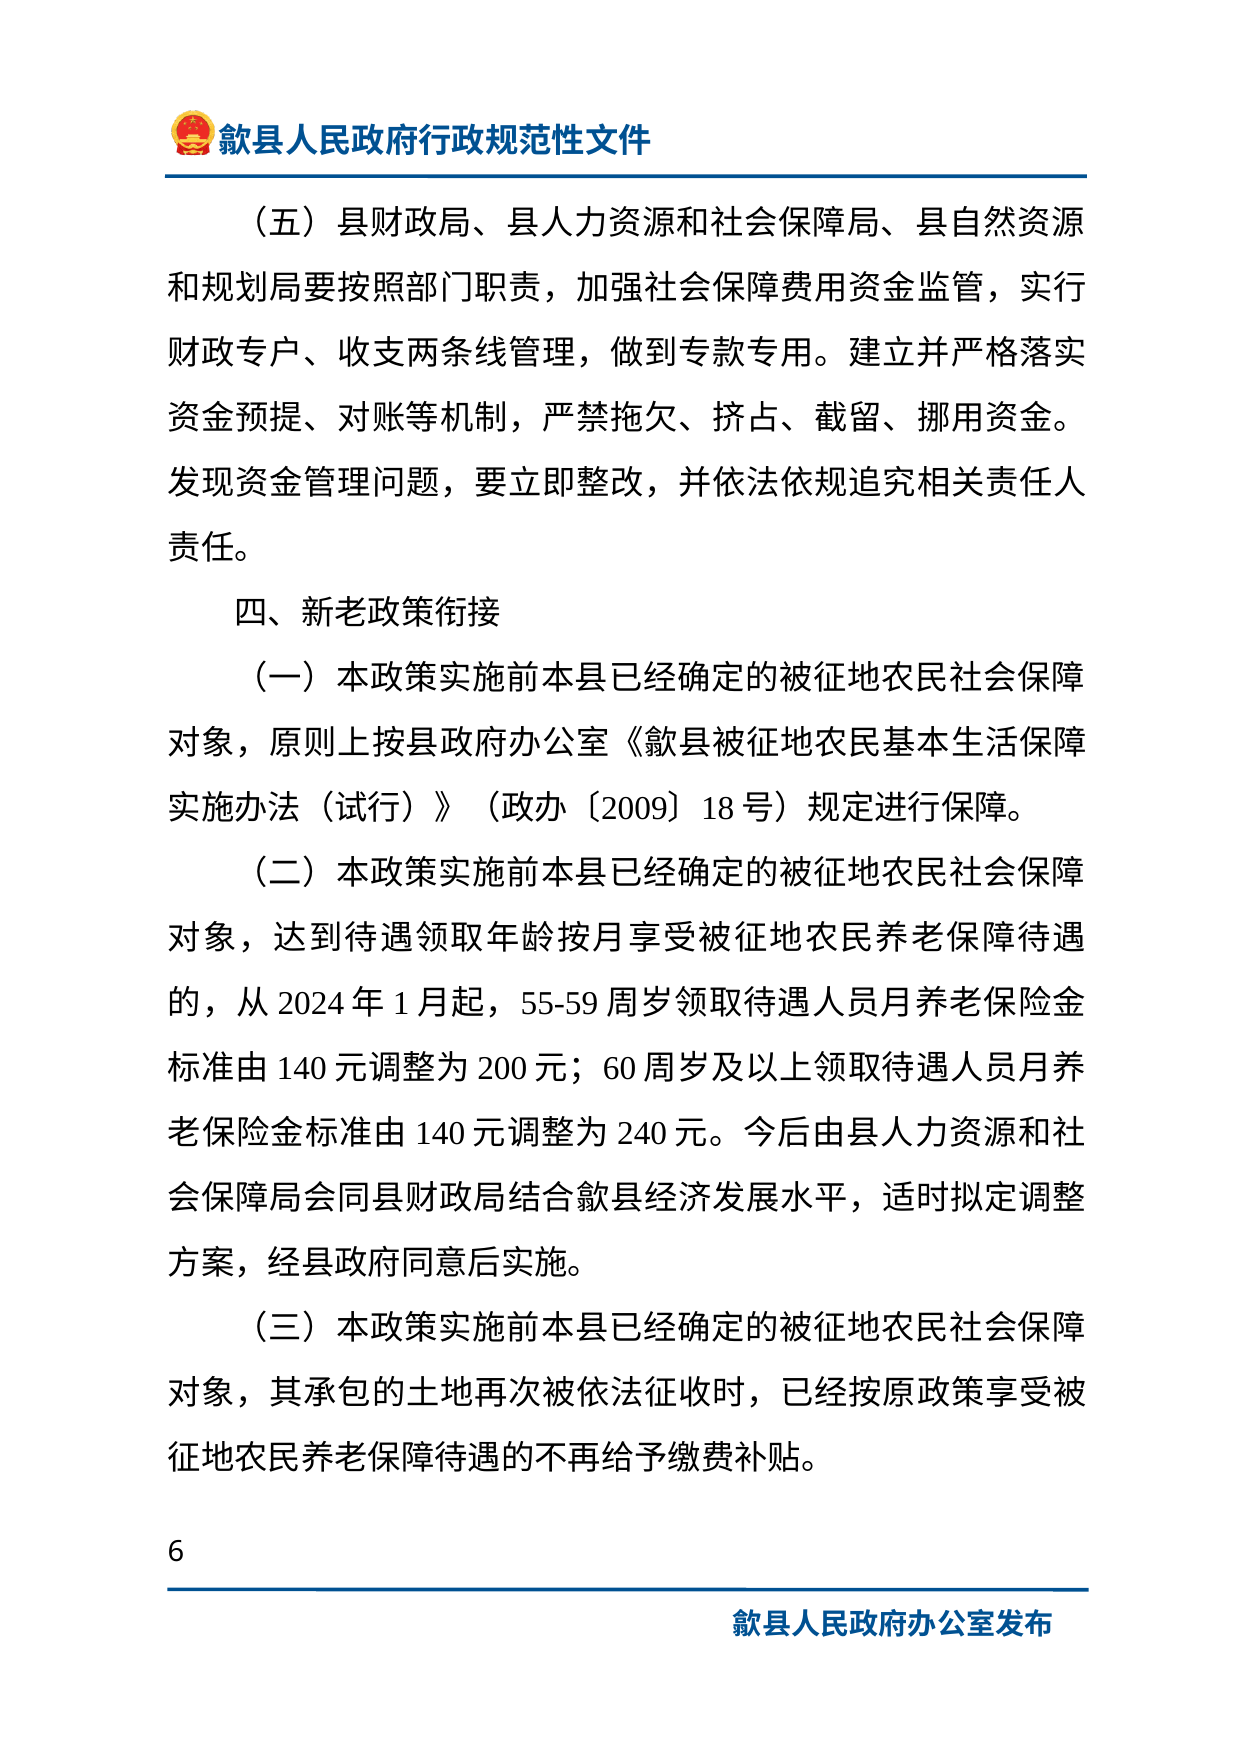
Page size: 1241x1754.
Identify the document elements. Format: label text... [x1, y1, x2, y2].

picture [167, 108, 218, 159]
text （五）县财政局、县人力资源和社会保障局、县自然资源和规划局要按照部门职责，加强社会保障费用资金监管，实行财政专户、收支两条线管理，做到专款专用。建立并严格落实资金预提、对账等机制，严禁拖欠、挤占、截留、挪用资金。发现资金管理问题，要立即整改，并依法依规追究相关责任人责任。 [167, 188, 1087, 578]
text （一）本政策实施前本县已经确定的被征地农民社会保障对象，原则上按县政府办公室《歙县被征地农民基本生活保障实施办法（试行）》（政办〔2009〕18号）规定进行保障。 [167, 643, 1087, 838]
text 四、新老政策衔接 [167, 578, 1087, 643]
text （三）本政策实施前本县已经确定的被征地农民社会保障对象，其承包的土地再次被依法征收时，已经按原政策享受被征地农民养老保障待遇的不再给予缴费补贴。 [167, 1293, 1087, 1488]
text （二）本政策实施前本县已经确定的被征地农民社会保障对象，达到待遇领取年龄按月享受被征地农民养老保障待遇的，从2024年1月起，55-59周岁领取待遇人员月养老保险金标准由140元调整为200元；60周岁及以上领取待遇人员月养老保险金标准由140元调整为240元。今后由县人力资源和社会保障局会同县财政局结合歙县经济发展水平，适时拟定调整方案，经县政府同意后实施。 [167, 838, 1087, 1293]
